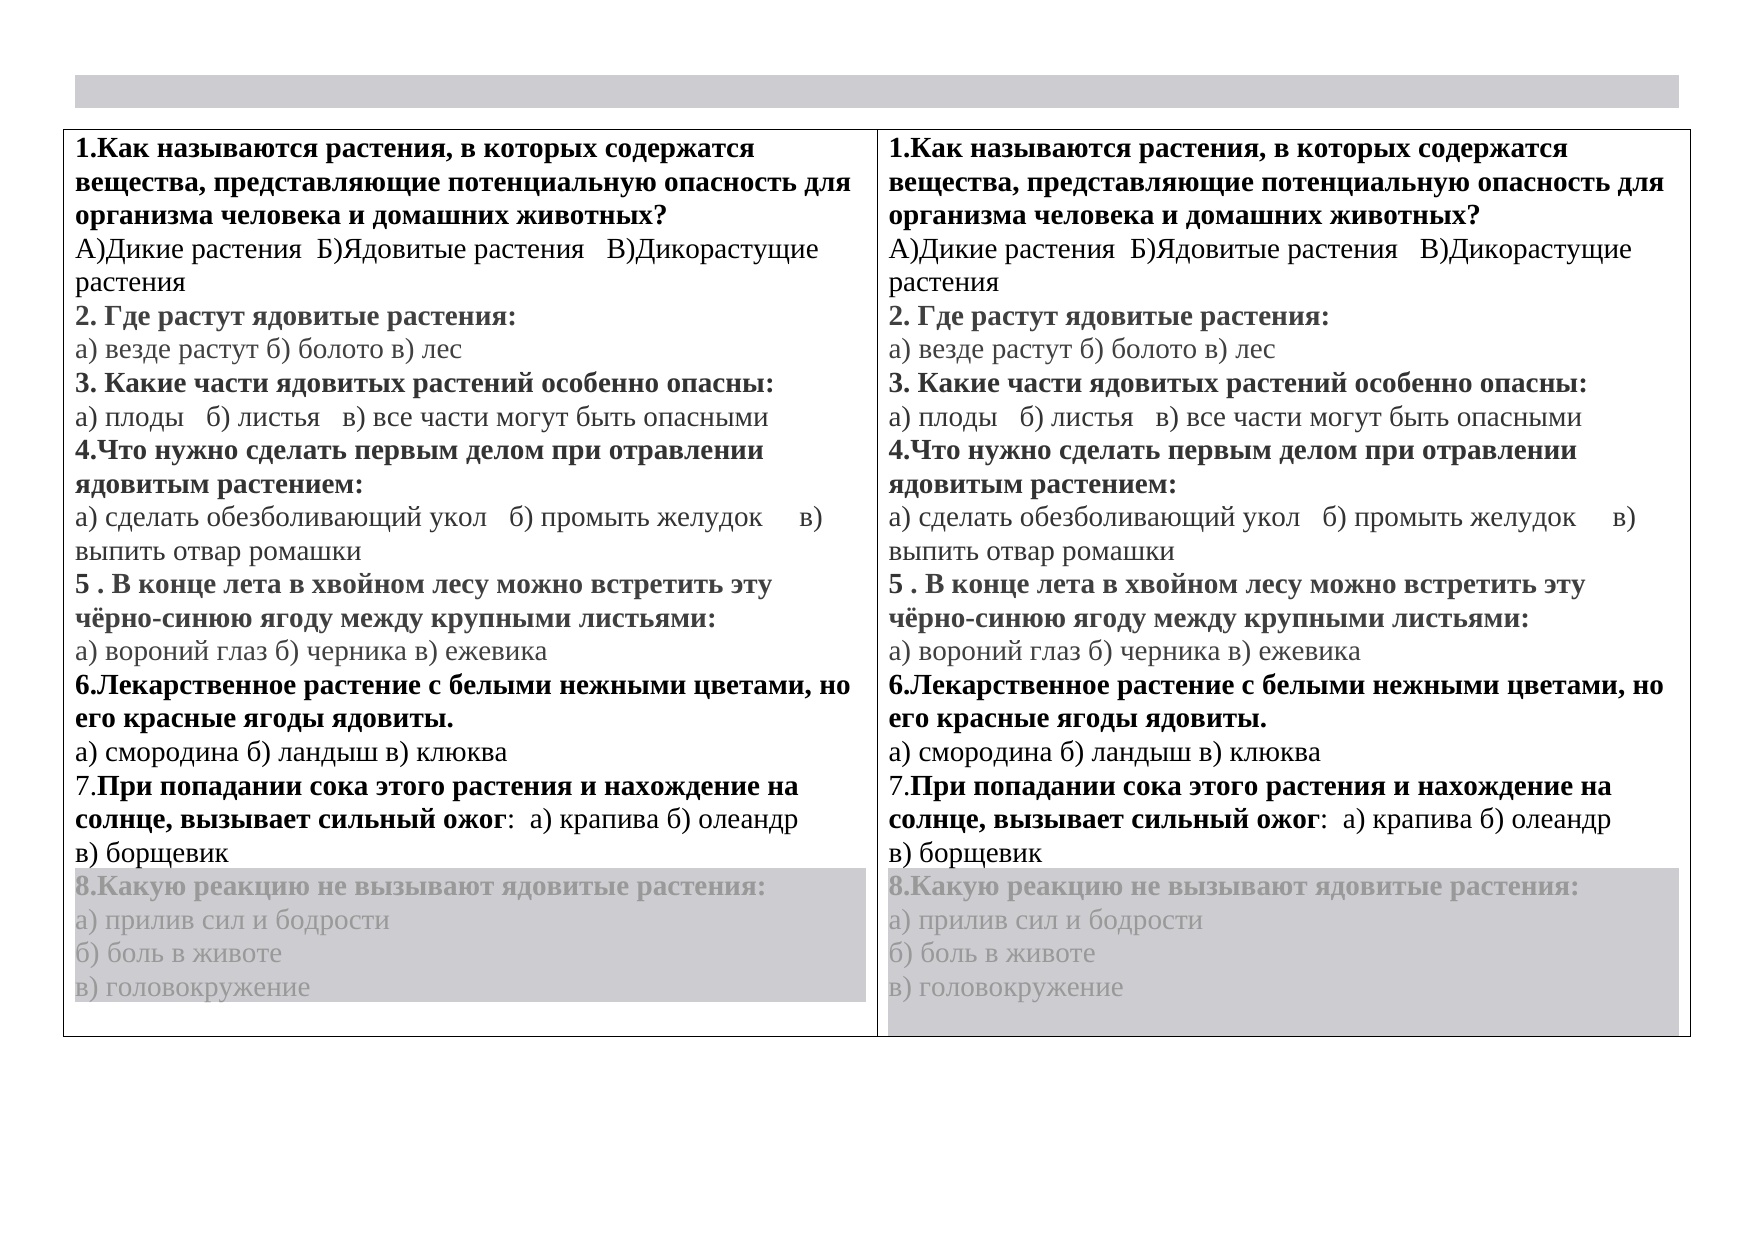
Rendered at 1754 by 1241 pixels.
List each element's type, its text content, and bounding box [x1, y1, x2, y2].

table_header 1.Как называются растения, в которых содержатся вещества, представляющие потенциальную опасность для организма человека и домашних животных? А)Дикие растения Б)Ядовитые растения В)Дикорастущие растения 2. Где растут ядовитые растения: а) везде растут б) болото в) лес 3. Какие части ядовитых растений особенно опасны: а) плоды б) листья в) все части могут быть опасными 4.Что нужно сделать первым делом при отравлении ядовитым растением: а) сделать обезболивающий укол б) промыть желудок в) выпить отвар ромашки 5 . В конце лета в хвойном лесу можно встретить эту чёрно-синюю ягоду между крупными листьями: а) вороний глаз б) черника в) ежевика 6.Лекарственное растение с белыми нежными цветами, но его красные ягоды ядовиты. а) смородина б) ландыш в) клюква 7.При попадании сока этого растения и нахождение на солнце, вызывает сильный ожог: а) крапива б) олеандр в) борщевик 8.Какую реакцию не вызывают ядовитые растения: а) прилив сил и бодрости б) боль в животе в) головокружение [878, 130, 1690, 1036]
table_header 1.Как называются растения, в которых содержатся вещества, представляющие потенциальную опасность для организма человека и домашних животных? А)Дикие растения Б)Ядовитые растения В)Дикорастущие растения 2. Где растут ядовитые растения: а) везде растут б) болото в) лес 3. Какие части ядовитых растений особенно опасны: а) плоды б) листья в) все части могут быть опасными 4.Что нужно сделать первым делом при отравлении ядовитым растением: а) сделать обезболивающий укол б) промыть желудок в) выпить отвар ромашки 5 . В конце лета в хвойном лесу можно встретить эту чёрно-синюю ягоду между крупными листьями: а) вороний глаз б) черника в) ежевика 6.Лекарственное растение с белыми нежными цветами, но его красные ягоды ядовиты. а) смородина б) ландыш в) клюква 7.При попадании сока этого растения и нахождение на солнце, вызывает сильный ожог: а) крапива б) олеандр в) борщевик 8.Какую реакцию не вызывают ядовитые растения: а) прилив сил и бодрости б) боль в животе в) головокружение [64, 130, 877, 1036]
